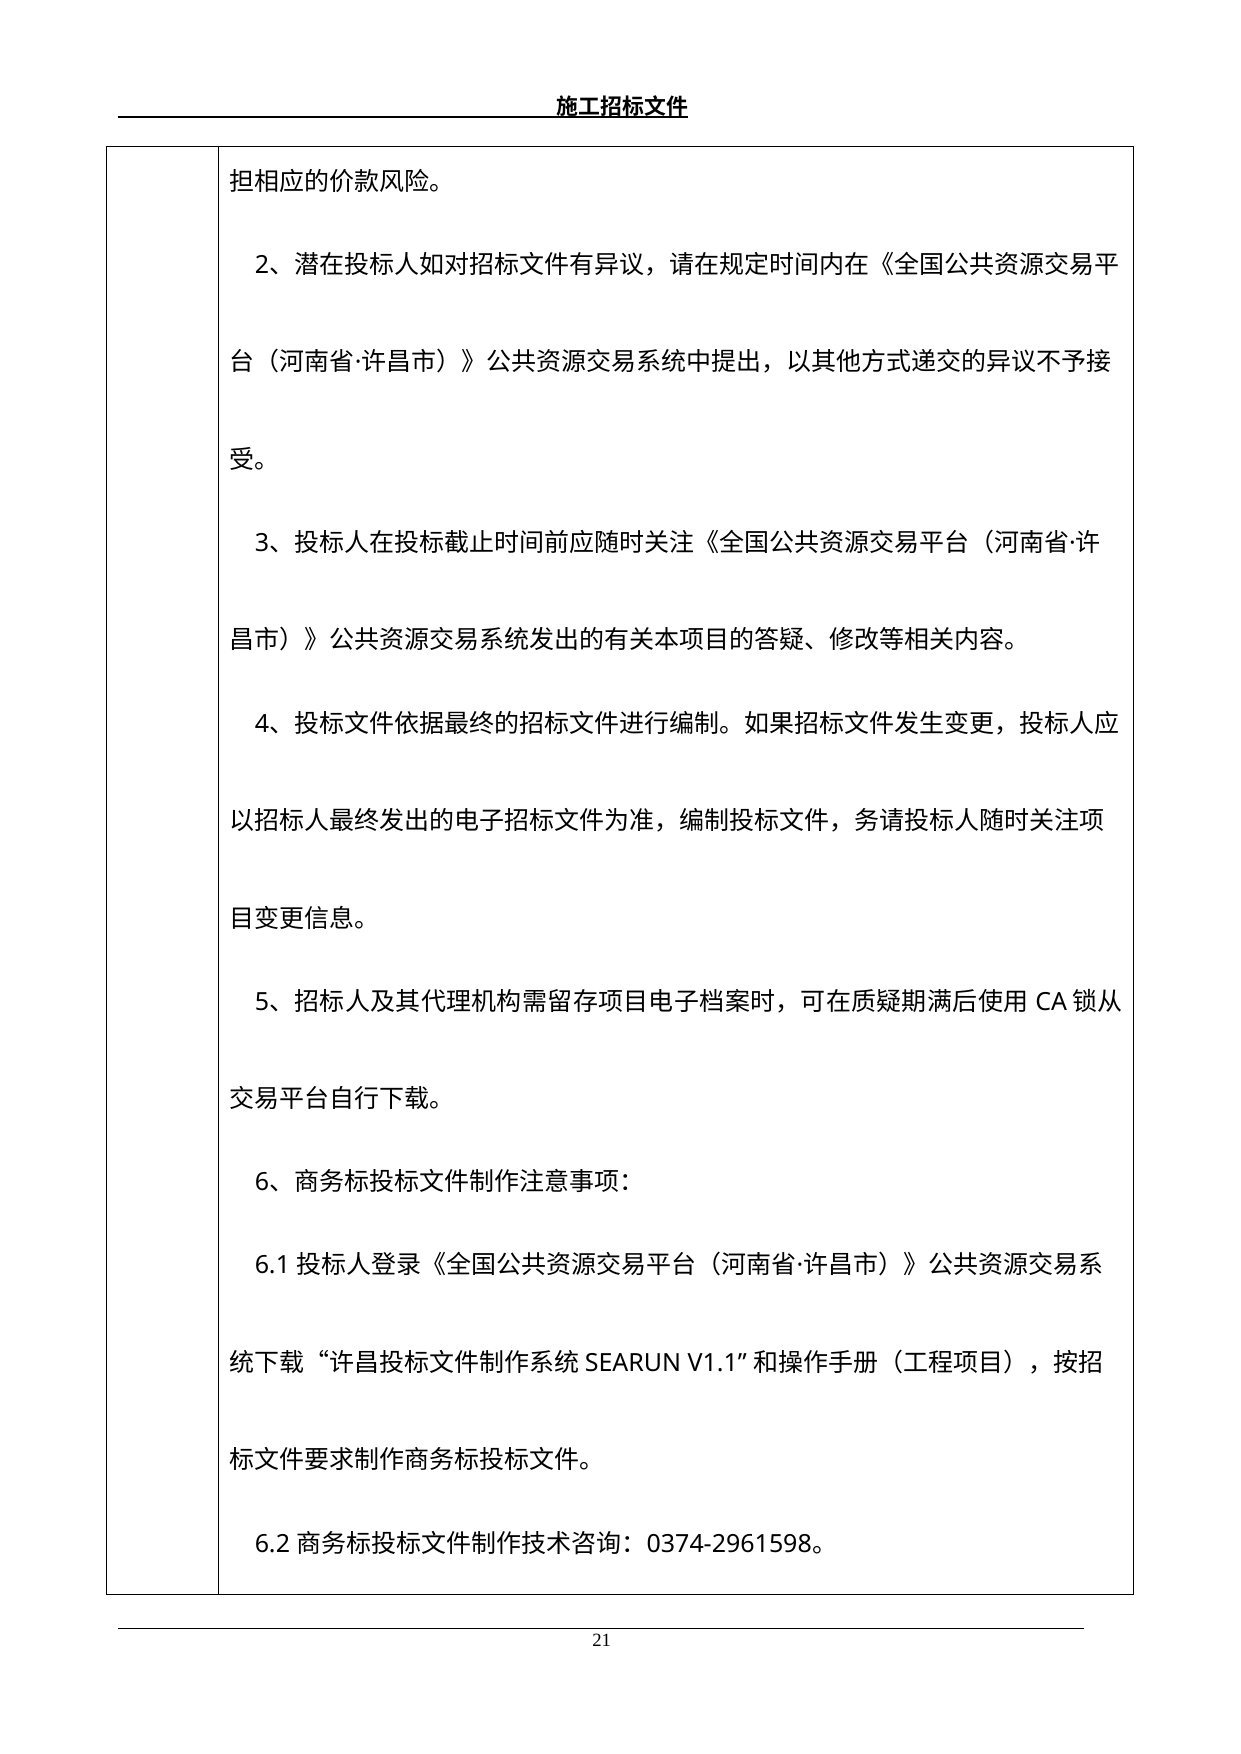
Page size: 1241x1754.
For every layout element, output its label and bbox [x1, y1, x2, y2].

table_cell [107, 147, 218, 1594]
table_cell [219, 147, 1133, 1594]
